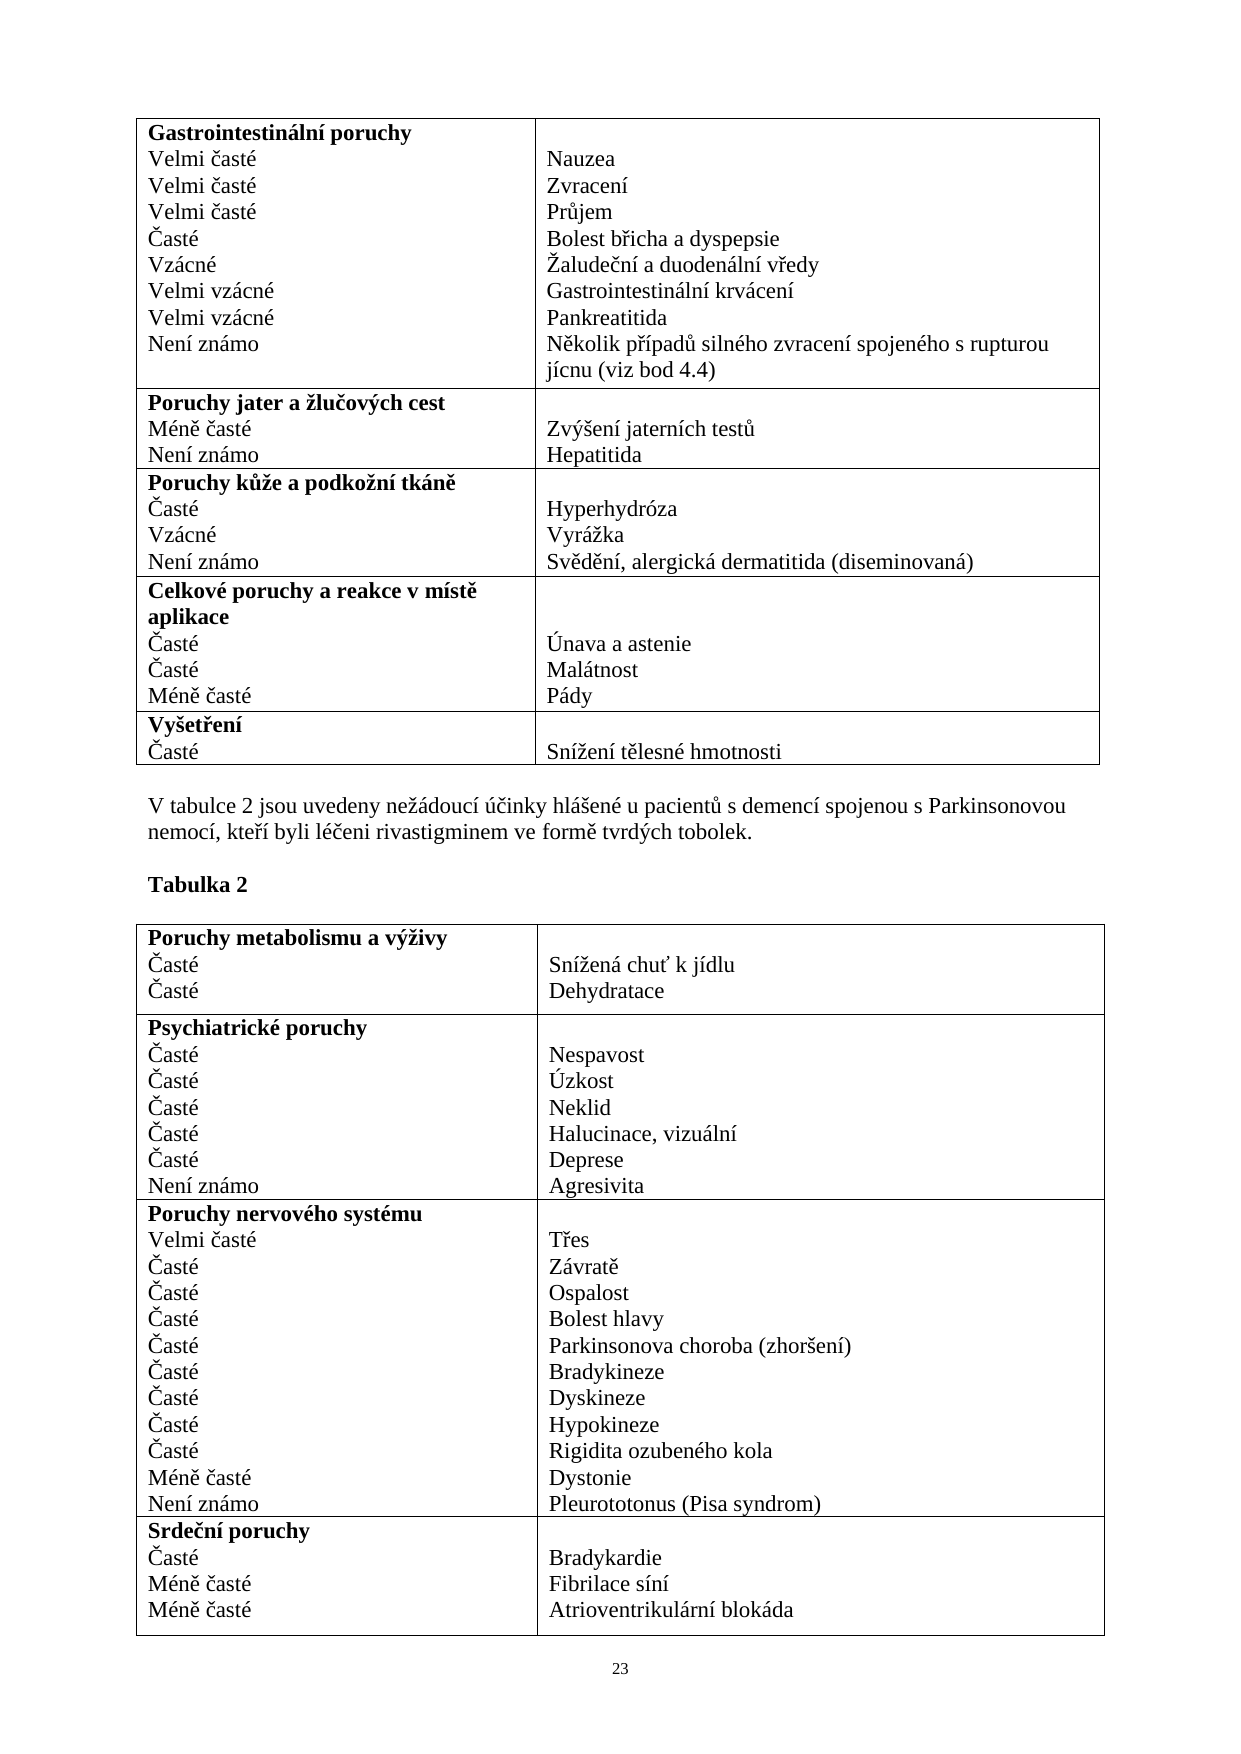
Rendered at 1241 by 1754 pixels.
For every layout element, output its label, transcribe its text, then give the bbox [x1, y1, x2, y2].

table_cell Celkové poruchy a reakce v místě aplikace Časté Časté Méně časté [137, 577, 535, 711]
table_cell Vyšetření Časté [137, 712, 535, 764]
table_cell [137, 1517, 537, 1635]
text V tabulce 2 jsou uvedeny nežádoucí účinky hlášené u pacientů s demencí spojenou s Parkinsonovou nemocí, kteří byli léčeni rivastigminem ve formě tvrdých tobolek. [148, 792, 1092, 844]
table_cell Poruchy kůže a podkožní tkáně Časté Vzácné Není známo [137, 469, 535, 576]
table_header Snížená chuť k jídlu Dehydratace [538, 925, 1104, 1013]
table_cell Hyperhydróza Vyrážka Svědění, alergická dermatitida (diseminovaná) [536, 469, 1099, 576]
table_cell Nauzea Zvracení Průjem Bolest břicha a dyspepsie Žaludeční a duodenální vředy Gastrointestinální krvácení Pankreatitida Několik případů silného zvracení spojeného s rupturou jícnu (viz bod 4.4) [536, 119, 1099, 388]
table_cell Snížení tělesné hmotnosti [536, 712, 1099, 764]
table_cell Poruchy nervového systému Velmi časté Časté Časté Časté Časté Časté Časté Časté Časté Méně časté Není známo [137, 1200, 537, 1516]
table_cell Zvýšení jaterních testů Hepatitida [536, 389, 1099, 468]
table_cell Gastrointestinální poruchy Velmi časté Velmi časté Velmi časté Časté Vzácné Velmi vzácné Velmi vzácné Není známo [137, 119, 535, 388]
table_header Poruchy metabolismu a výživy Časté Časté [137, 925, 537, 1013]
table_cell Únava a astenie Malátnost Pády [536, 577, 1099, 711]
table_cell Třes Závratě Ospalost Bolest hlavy Parkinsonova choroba (zhoršení) Bradykineze Dyskineze Hypokineze Rigidita ozubeného kola Dystonie Pleurototonus (Pisa syndrom) [538, 1200, 1104, 1516]
table_cell Nespavost Úzkost Neklid Halucinace, vizuální Deprese Agresivita [538, 1015, 1104, 1199]
text Tabulka 2 [148, 871, 1092, 897]
table_cell Poruchy jater a žlučových cest Méně časté Není známo [137, 389, 535, 468]
table_cell Psychiatrické poruchy Časté Časté Časté Časté Časté Není známo [137, 1015, 537, 1199]
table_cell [538, 1517, 1104, 1635]
